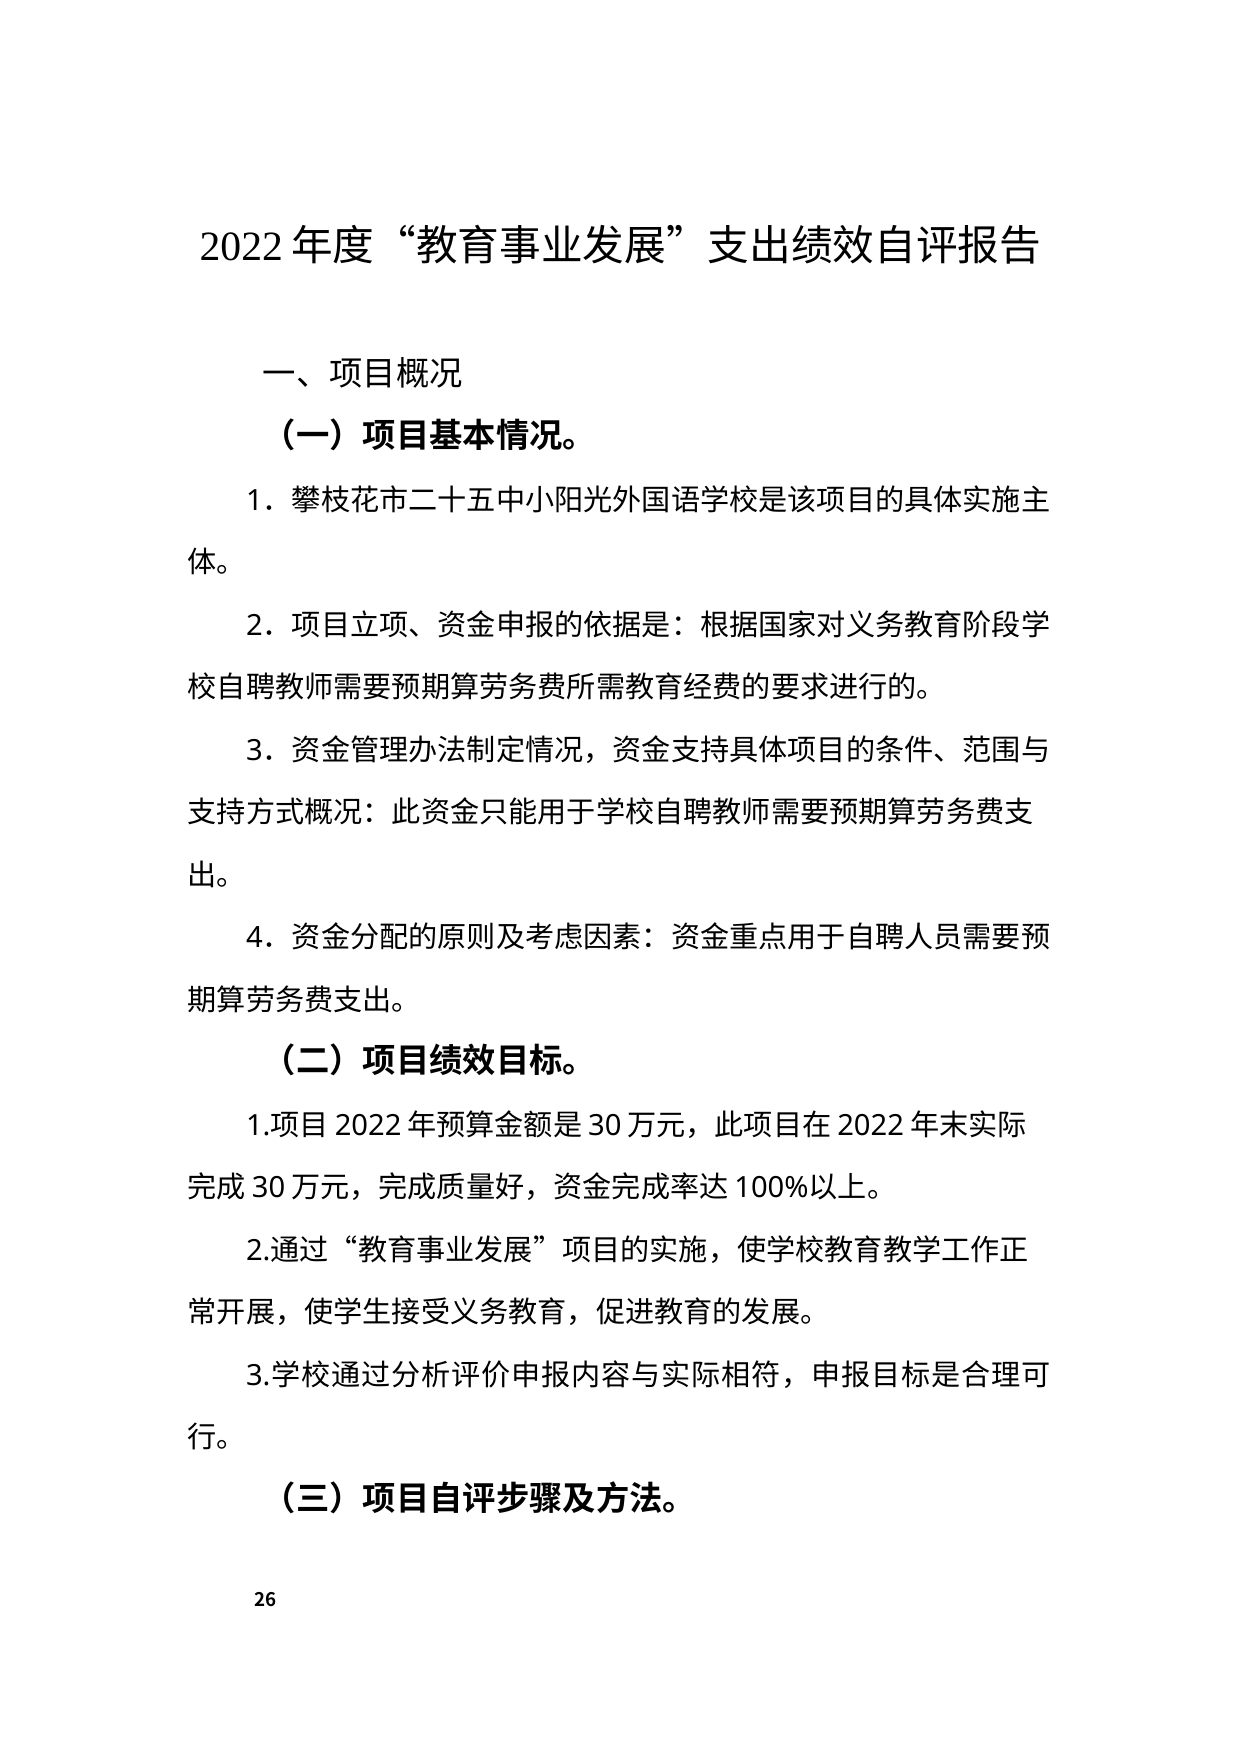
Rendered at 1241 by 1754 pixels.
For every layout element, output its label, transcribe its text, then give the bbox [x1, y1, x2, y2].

text 3.学校通过分析评价申报内容与实际相符，申报目标是合理可行。 [187, 1335, 1053, 1460]
text 3．资金管理办法制定情况，资金支持具体项目的条件、范围与支持方式概况：此资金只能用于学校自聘教师需要预期算劳务费支出。 [187, 710, 1053, 897]
text （一）项目基本情况。 [187, 397, 1053, 460]
text 2022年度“教育事业发展”支出绩效自评报告 [187, 210, 1053, 272]
text 1．攀枝花市二十五中小阳光外国语学校是该项目的具体实施主体。 [187, 460, 1053, 585]
text 一、项目概况 [187, 335, 1053, 397]
text 2.通过“教育事业发展”项目的实施，使学校教育教学工作正常开展，使学生接受义务教育，促进教育的发展。 [187, 1210, 1053, 1335]
text （三）项目自评步骤及方法。 [187, 1460, 1053, 1522]
text 1.项目2022年预算金额是30万元，此项目在2022年末实际完成30万元，完成质量好，资金完成率达100%以上。 [187, 1085, 1053, 1210]
text 4．资金分配的原则及考虑因素：资金重点用于自聘人员需要预期算劳务费支出。 [187, 897, 1053, 1022]
text （二）项目绩效目标。 [187, 1022, 1053, 1085]
text 2．项目立项、资金申报的依据是：根据国家对义务教育阶段学校自聘教师需要预期算劳务费所需教育经费的要求进行的。 [187, 585, 1053, 710]
